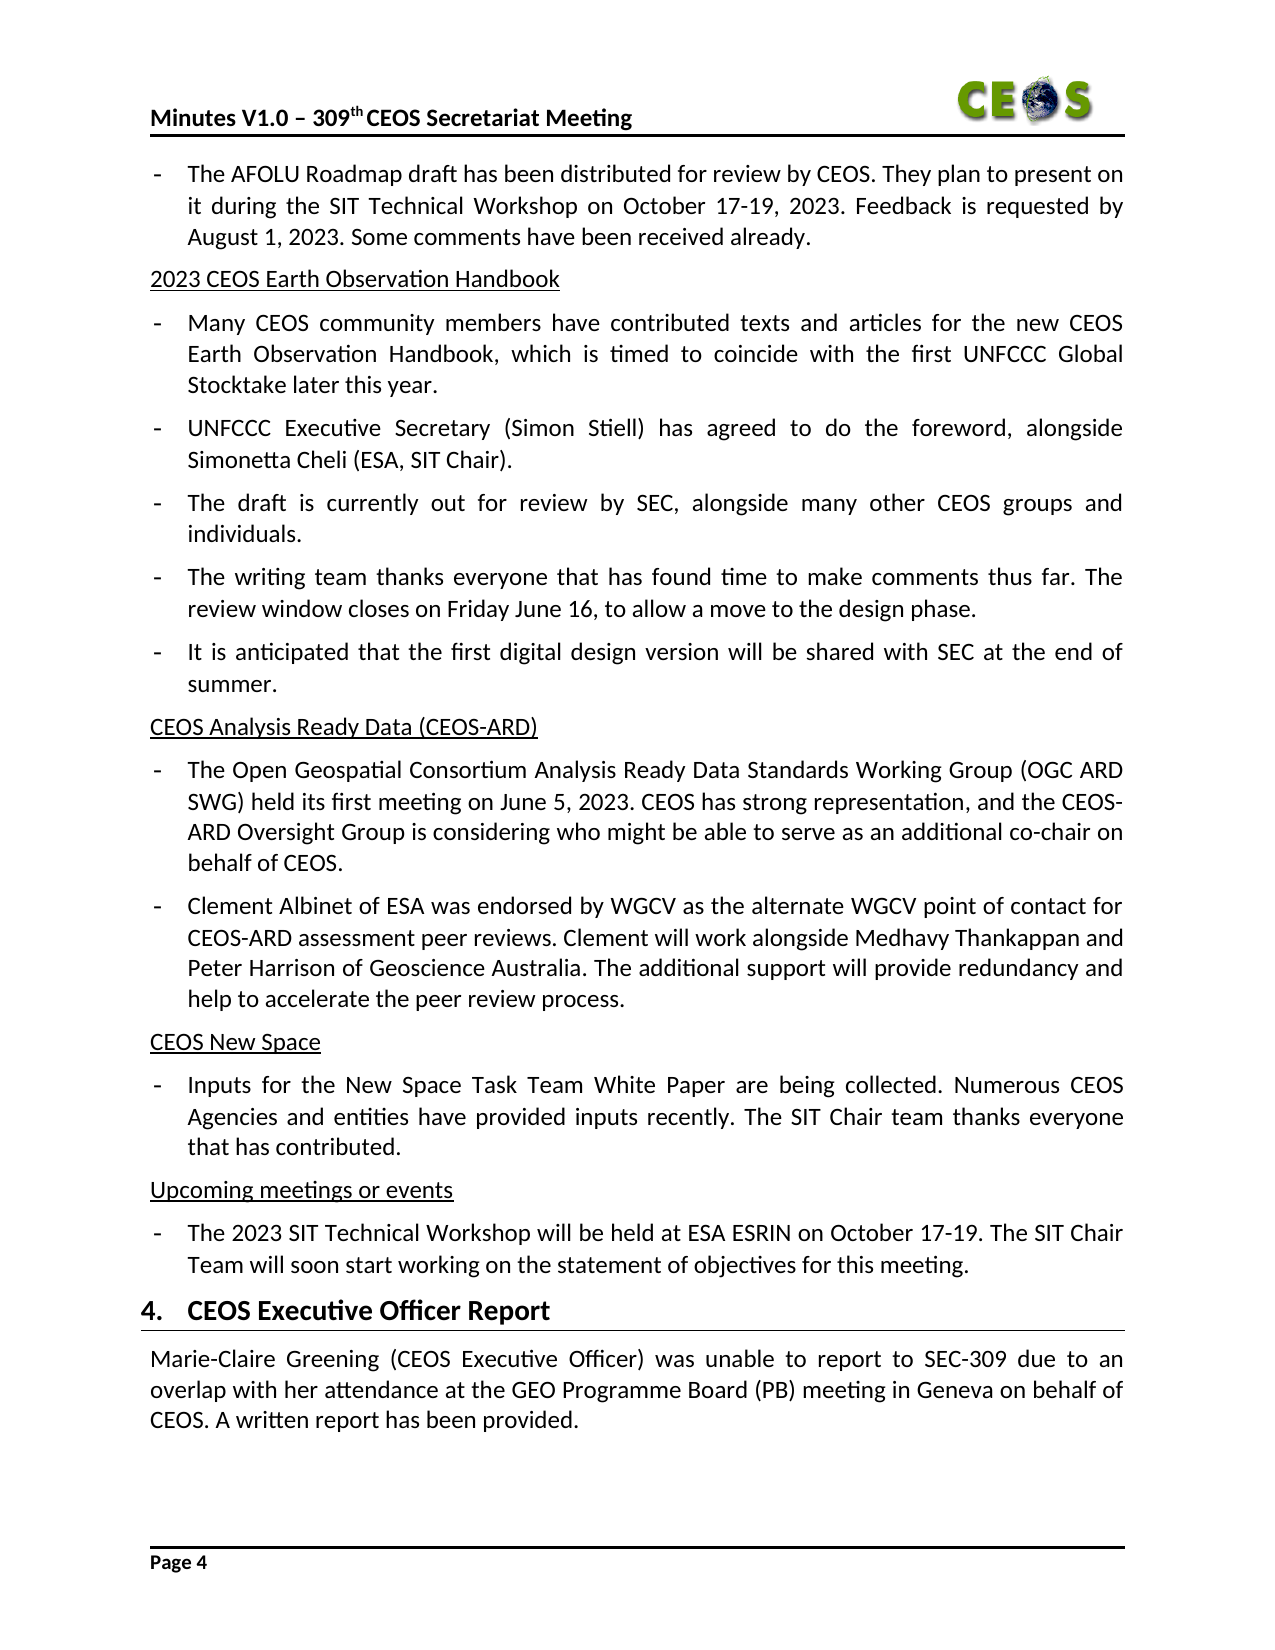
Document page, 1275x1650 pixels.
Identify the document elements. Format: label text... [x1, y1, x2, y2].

list The draft is currently out for review by SEC, alongside many other CEOS groups and individuals. [150, 487, 1125, 549]
list Many CEOS community members have contributed texts and articles for the new CEOS Earth Observation Handbook, which is timed to coincide with the first UNFCCC Global Stocktake later this year. [150, 307, 1125, 399]
list Inputs for the New Space Task Team White Paper are being collected. Numerous CEOS Agencies and entities have provided inputs recently. The SIT Chair team thanks everyone that has contributed. [150, 1069, 1125, 1162]
list The AFOLU Roadmap draft has been distributed for review by CEOS. They plan to present on it during the SIT Technical Workshop on October 17-19, 2023. Feedback is requested by August 1, 2023. Some comments have been received already. [150, 158, 1125, 251]
list UNFCCC Executive Secretary (Simon Stiell) has agreed to do the foreword, alongside Simonetta Cheli (ESA, SIT Chair). [150, 412, 1125, 474]
picture [953, 75, 1095, 126]
list Clement Albinet of ESA was endorsed by WGCV as the alternate WGCV point of contact for CEOS-ARD assessment peer reviews. Clement will work alongside Medhavy Thankappan and Peter Harrison of Geoscience Australia. The additional support will provide redundancy and help to accelerate the peer review process. [150, 890, 1125, 1013]
text CEOS New Space [150, 1026, 1125, 1056]
list The Open Geospatial Consortium Analysis Ready Data Standards Working Group (OGC ARD SWG) held its first meeting on June 5, 2023. CEOS has strong representation, and the CEOS-ARD Oversight Group is considering who might be able to serve as an additional co-chair on behalf of CEOS. [150, 754, 1125, 877]
text 2023 CEOS Earth Observation Handbook [150, 264, 1125, 294]
text Upcoming meetings or events [150, 1174, 1125, 1205]
list CEOS Executive Officer Report [141, 1292, 1125, 1330]
text CEOS Analysis Ready Data (CEOS-ARD) [150, 711, 1125, 742]
list The writing team thanks everyone that has found time to make comments thus far. The review window closes on Friday June 16, to allow a move to the design phase. [150, 562, 1125, 624]
text Marie-Claire Greening (CEOS Executive Officer) was unable to report to SEC-309 due to an overlap with her attendance at the GEO Programme Board (PB) meeting in Geneva on behalf of CEOS. A written report has been provided. [150, 1343, 1125, 1435]
list It is anticipated that the first digital design version will be shared with SEC at the end of summer. [150, 636, 1125, 699]
list The 2023 SIT Technical Workshop will be held at ESA ESRIN on October 17-19. The SIT Chair Team will soon start working on the statement of objectives for this meeting. [150, 1217, 1125, 1279]
